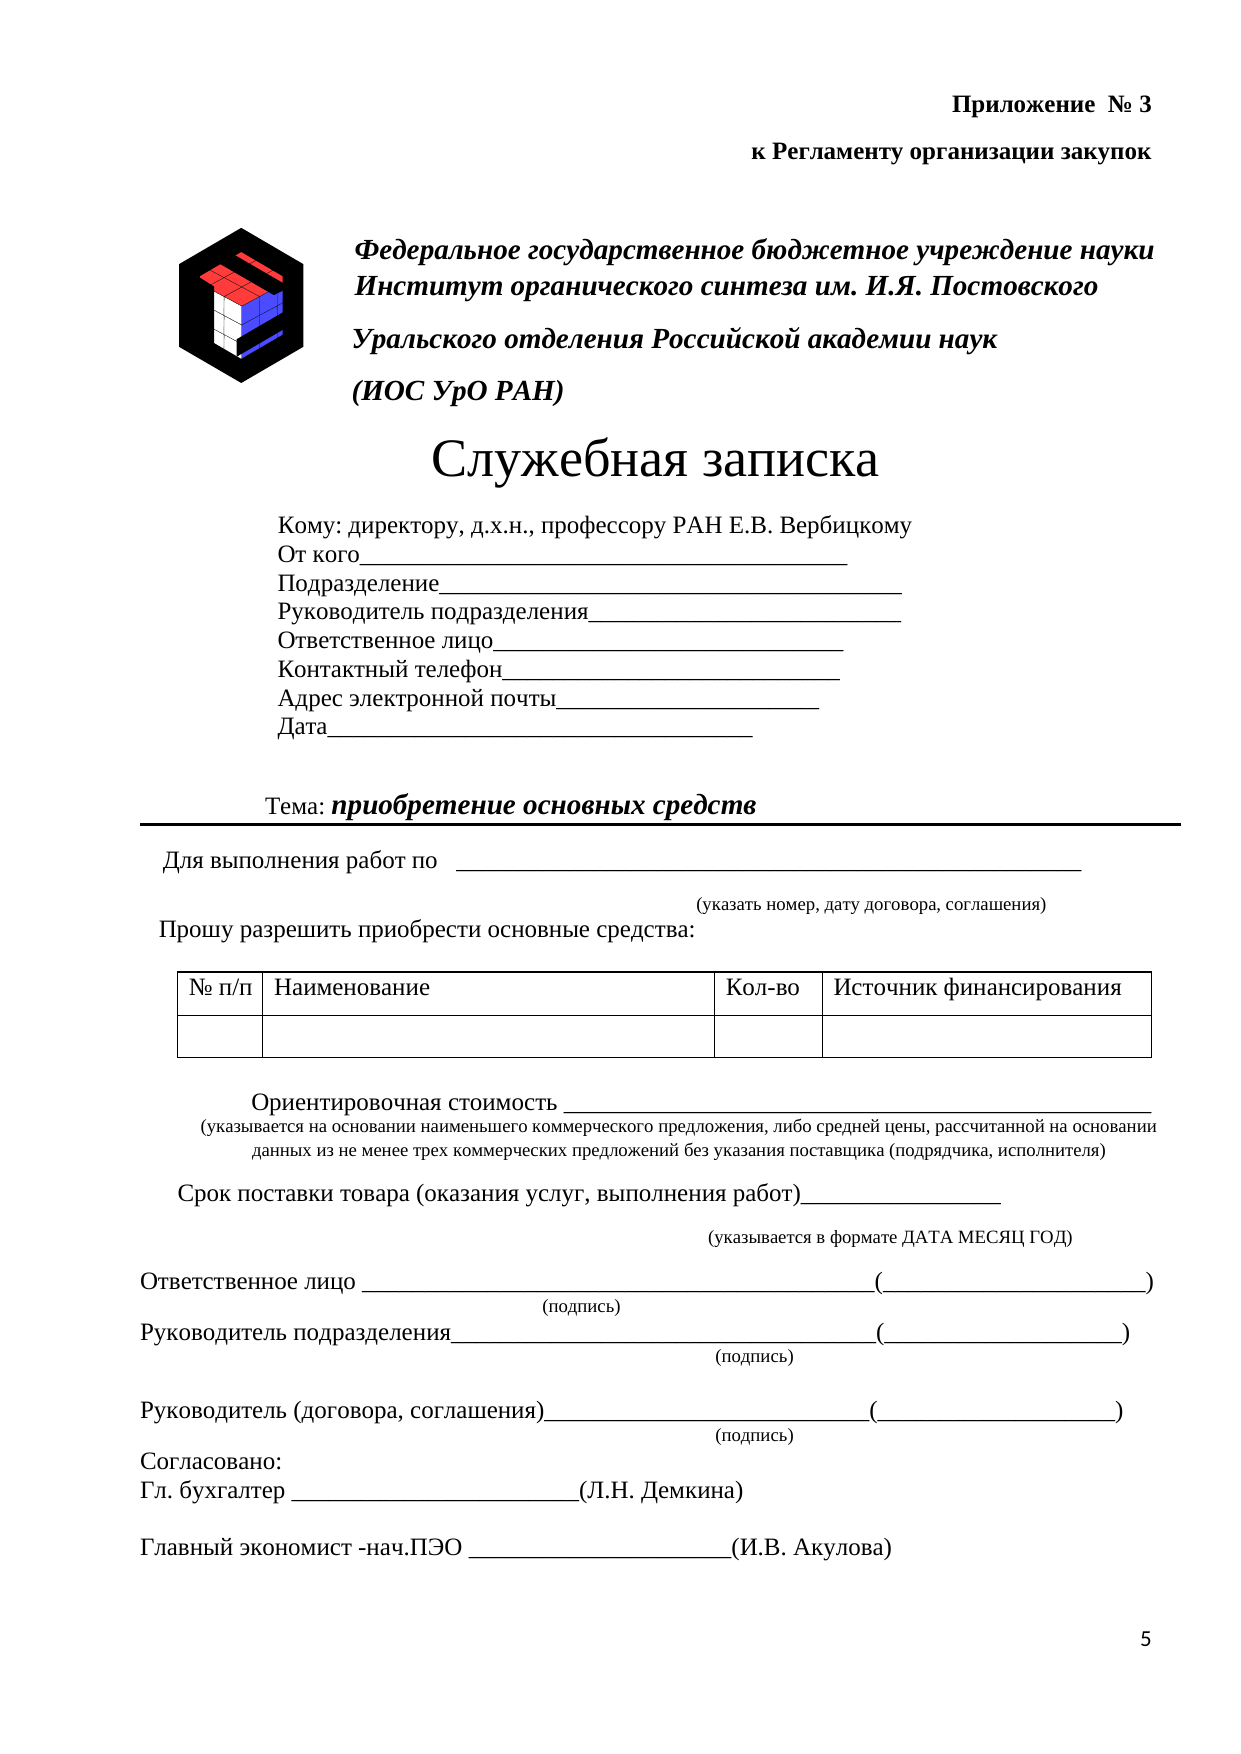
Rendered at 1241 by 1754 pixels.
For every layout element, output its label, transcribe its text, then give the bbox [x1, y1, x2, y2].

text (указать номер, дату договора, соглашения) [140, 893, 1181, 914]
text (указывается на основании наименьшего коммерческого предложения, либо средней цены, рассчитанной на основании данных из не менее трех коммерческих предложений без указания поставщика (подрядчика, исполнителя) [177, 1115, 1181, 1160]
text Кому: директору, д.х.н., профессору РАН Е.В. Вербицкому [177, 510, 1152, 539]
text (подпись) [140, 1424, 1181, 1446]
text (подпись) [140, 1345, 1181, 1367]
text Срок поставки товара (оказания услуг, выполнения работ)________________ [177, 1178, 1181, 1207]
text (подпись) [140, 1295, 1181, 1317]
text Дата__________________________________ [177, 711, 1152, 740]
text Ответственное лицо _________________________________________(_____________________) [140, 1266, 1181, 1295]
table_header № п/п [178, 973, 262, 1014]
text Приложение № 3 [177, 89, 1152, 117]
text Тема: приобретение основных средств [140, 787, 1181, 823]
table_cell [178, 1016, 262, 1057]
text Адрес электронной почты_____________________ [177, 683, 1152, 711]
text Контактный телефон___________________________ [177, 654, 1152, 683]
text Главный экономист -нач.ПЭО _____________________(И.В. Акулова) [140, 1532, 1181, 1561]
text (указывается в формате ДАТА МЕСЯЦ ГОД) [177, 1226, 1181, 1248]
table_header Наименование [263, 973, 714, 1014]
table_header Источник финансирования [823, 973, 1151, 1014]
text Руководитель подразделения__________________________________(___________________) [140, 1317, 1181, 1345]
text Руководитель подразделения_________________________ [177, 596, 1152, 625]
text Ориентировочная стоимость _______________________________________________ [140, 1087, 1181, 1115]
table_cell [263, 1016, 714, 1057]
table_header Кол-во [715, 973, 822, 1014]
text Гл. бухгалтер _______________________(Л.Н. Демкина) [140, 1475, 1181, 1503]
text Для выполнения работ по __________________________________________________ [140, 845, 1181, 874]
table_cell [715, 1016, 822, 1057]
text Уральского отделения Российской академии наук [118, 321, 1181, 354]
text От кого_______________________________________ [177, 539, 1152, 568]
text Руководитель (договора, соглашения)__________________________(___________________) [140, 1396, 1181, 1424]
text Прошу разрешить приобрести основные средства: [140, 914, 1181, 943]
text к Регламенту организации закупок [177, 136, 1152, 165]
text (ИОС УрО РАН) [118, 373, 1181, 407]
table_cell [823, 1016, 1151, 1057]
text Федеральное государственное бюджетное учреждение науки Институт органического синтеза им. И.Я. Постовского [354, 232, 1181, 301]
text Ответственное лицо____________________________ [177, 625, 1152, 654]
text Подразделение_____________________________________ [177, 568, 1152, 596]
text Служебная записка [140, 426, 1181, 489]
text Согласовано: [140, 1446, 1181, 1475]
